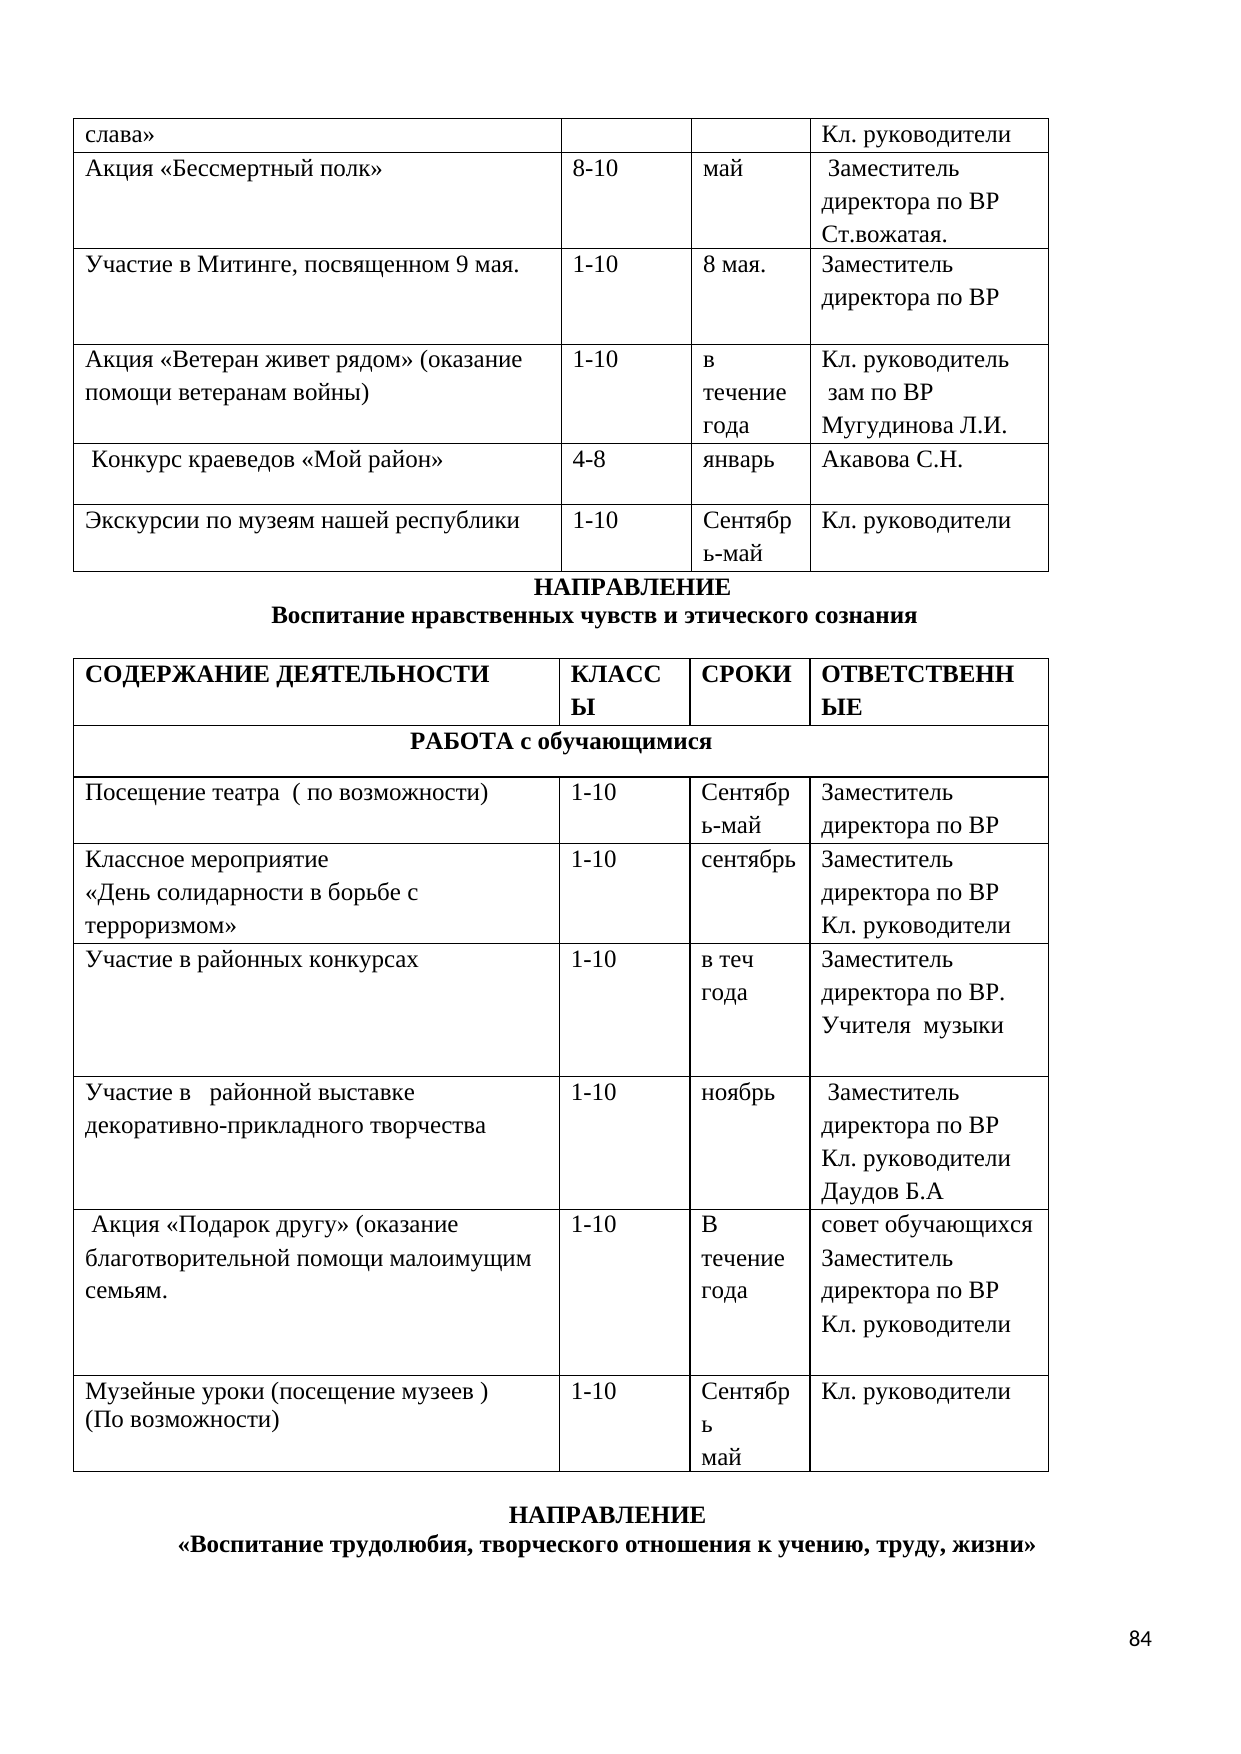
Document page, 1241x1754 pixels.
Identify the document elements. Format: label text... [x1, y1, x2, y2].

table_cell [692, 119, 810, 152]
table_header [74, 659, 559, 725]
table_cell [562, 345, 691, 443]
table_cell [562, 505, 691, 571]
text «Воспитание трудолюбия, творческого отношения к учению, труду, жизни» [177, 1529, 1152, 1558]
text Воспитание нравственных чувств и этического сознания [177, 601, 1152, 629]
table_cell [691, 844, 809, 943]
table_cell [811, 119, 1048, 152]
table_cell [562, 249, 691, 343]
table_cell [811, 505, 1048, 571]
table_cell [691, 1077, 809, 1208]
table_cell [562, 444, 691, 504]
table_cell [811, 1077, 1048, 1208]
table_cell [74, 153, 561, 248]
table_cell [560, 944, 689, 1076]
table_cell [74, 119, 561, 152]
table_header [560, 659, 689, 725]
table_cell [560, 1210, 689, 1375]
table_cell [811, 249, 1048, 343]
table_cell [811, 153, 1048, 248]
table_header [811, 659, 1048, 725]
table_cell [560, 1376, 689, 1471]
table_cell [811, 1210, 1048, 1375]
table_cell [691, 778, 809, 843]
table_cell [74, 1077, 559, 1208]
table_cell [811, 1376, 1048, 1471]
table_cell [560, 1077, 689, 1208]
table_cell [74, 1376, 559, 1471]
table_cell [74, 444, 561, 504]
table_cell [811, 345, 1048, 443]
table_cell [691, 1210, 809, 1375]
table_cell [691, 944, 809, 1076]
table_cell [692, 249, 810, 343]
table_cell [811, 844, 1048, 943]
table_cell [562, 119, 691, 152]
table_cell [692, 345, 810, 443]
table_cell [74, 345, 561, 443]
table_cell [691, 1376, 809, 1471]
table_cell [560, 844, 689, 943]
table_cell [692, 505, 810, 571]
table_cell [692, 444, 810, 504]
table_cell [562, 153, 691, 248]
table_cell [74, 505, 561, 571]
text НАПРАВЛЕНИЕ [177, 572, 1152, 601]
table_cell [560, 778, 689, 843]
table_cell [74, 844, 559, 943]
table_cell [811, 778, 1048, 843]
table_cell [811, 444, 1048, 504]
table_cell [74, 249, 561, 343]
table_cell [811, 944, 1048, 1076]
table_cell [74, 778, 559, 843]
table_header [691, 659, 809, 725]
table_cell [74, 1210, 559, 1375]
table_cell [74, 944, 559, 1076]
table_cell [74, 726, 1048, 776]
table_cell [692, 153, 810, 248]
text НАПРАВЛЕНИЕ [177, 1500, 1152, 1529]
